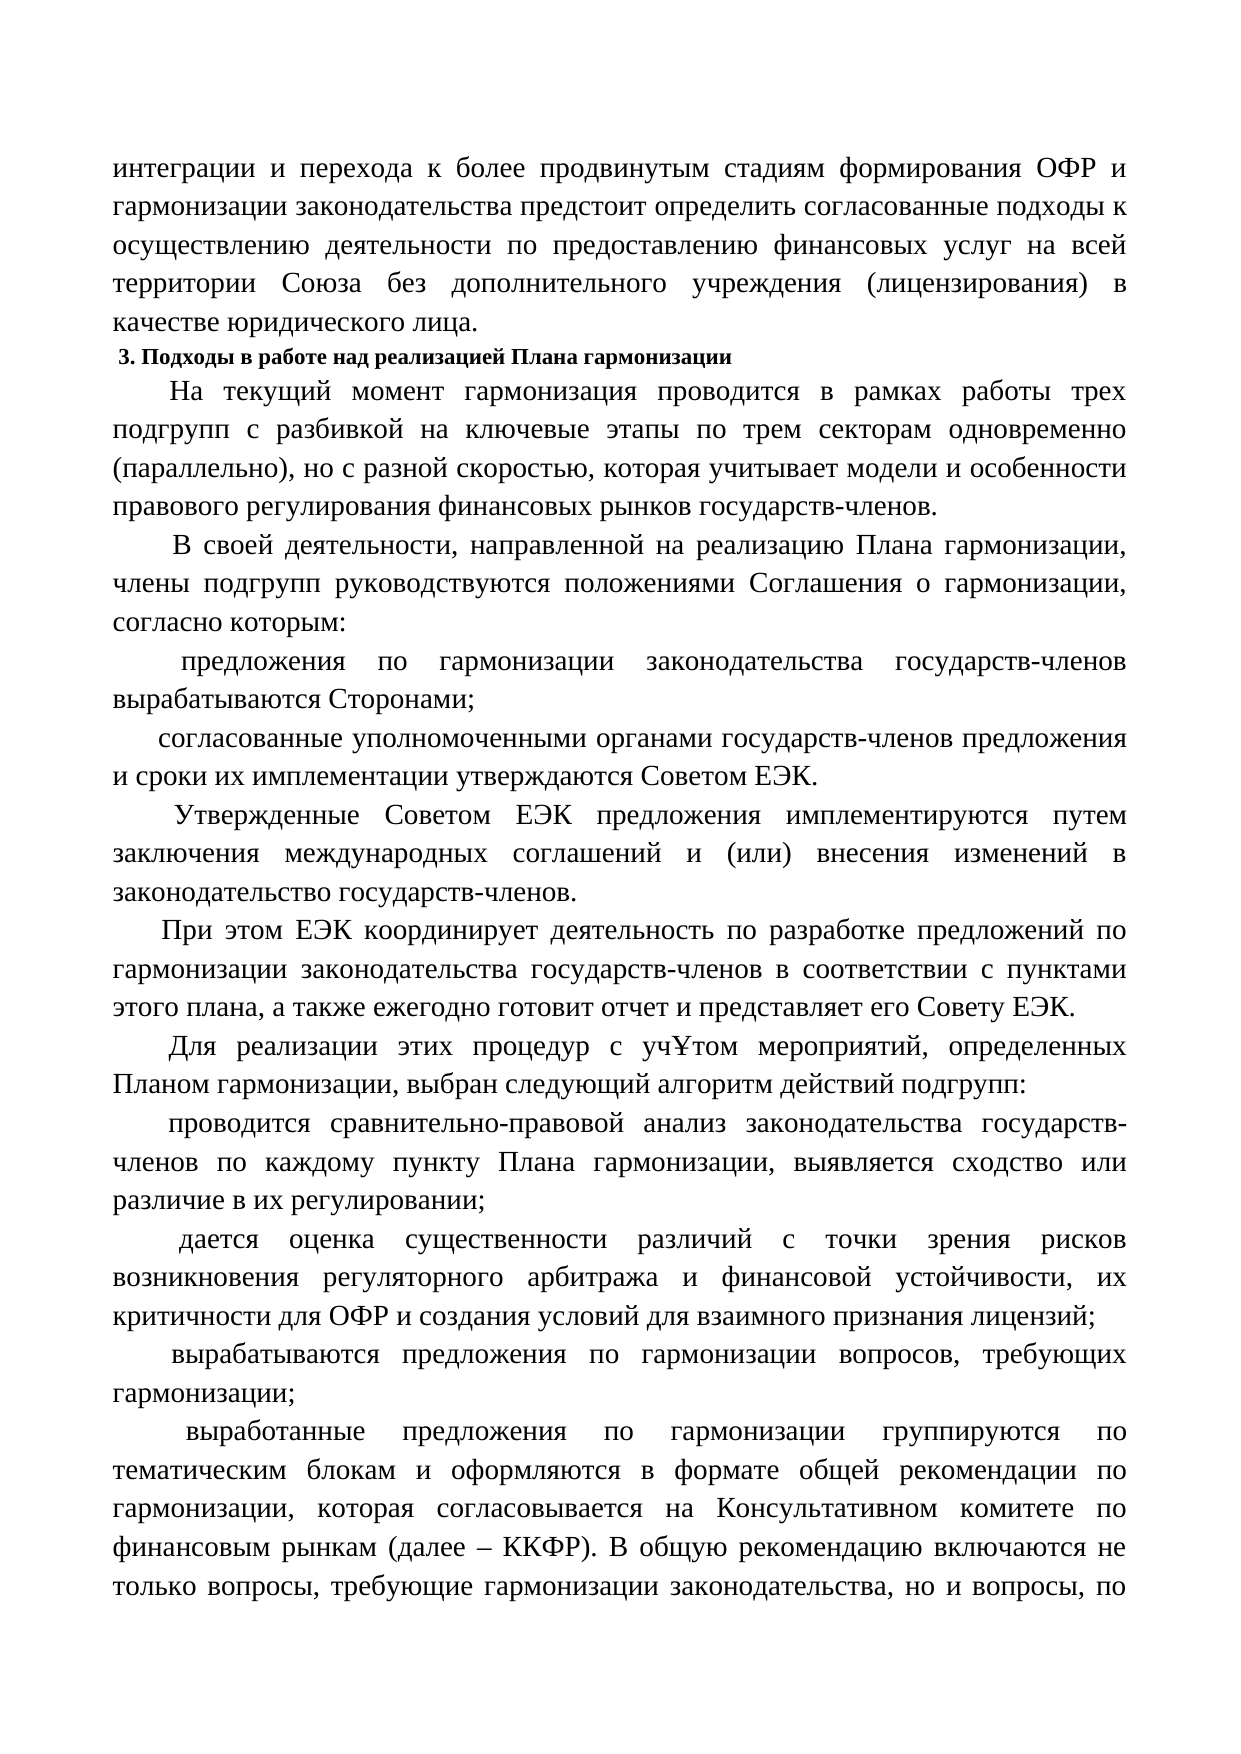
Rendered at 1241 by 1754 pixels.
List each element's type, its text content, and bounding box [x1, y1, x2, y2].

text В своей деятельности, направленной на реализацию Плана гармонизации, члены подгрупп руководствуются положениями Соглашения о гармонизации, согласно которым: [112, 527, 1128, 638]
text проводится сравнительно-правовой анализ законодательства государств-членов по каждому пункту Плана гармонизации, выявляется сходство или различие в их регулировании; [112, 1105, 1128, 1216]
text предложения по гармонизации законодательства государств-членов вырабатываются Сторонами; [112, 643, 1128, 715]
text Для реализации этих процедур с учҰтом мероприятий, определенных Планом гармонизации, выбран следующий алгоритм действий подгрупп: [112, 1028, 1128, 1100]
text 3. Подходы в работе над реализацией Плана гармонизации [112, 343, 1128, 369]
text вырабатываются предложения по гармонизации вопросов, требующих гармонизации; [112, 1336, 1128, 1408]
text дается оценка существенности различий с точки зрения рисков возникновения регуляторного арбитража и финансовой устойчивости, их критичности для ОФР и создания условий для взаимного признания лицензий; [112, 1221, 1128, 1331]
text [112, 1413, 1128, 1601]
text На текущий момент гармонизация проводится в рамках работы трех подгрупп с разбивкой на ключевые этапы по трем секторам одновременно (параллельно), но с разной скоростью, которая учитывает модели и особенности правового регулирования финансовых рынков государств-членов. [112, 373, 1128, 522]
text Утвержденные Советом ЕЭК предложения имплементируются путем заключения международных соглашений и (или) внесения изменений в законодательство государств-членов. [112, 797, 1128, 907]
text При этом ЕЭК координирует деятельность по разработке предложений по гармонизации законодательства государств-членов в соответствии с пунктами этого плана, а также ежегодно готовит отчет и представляет его Совету ЕЭК. [112, 912, 1128, 1023]
text согласованные уполномоченными органами государств-членов предложения и сроки их имплементации утверждаются Советом ЕЭК. [112, 720, 1128, 792]
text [112, 150, 1128, 338]
